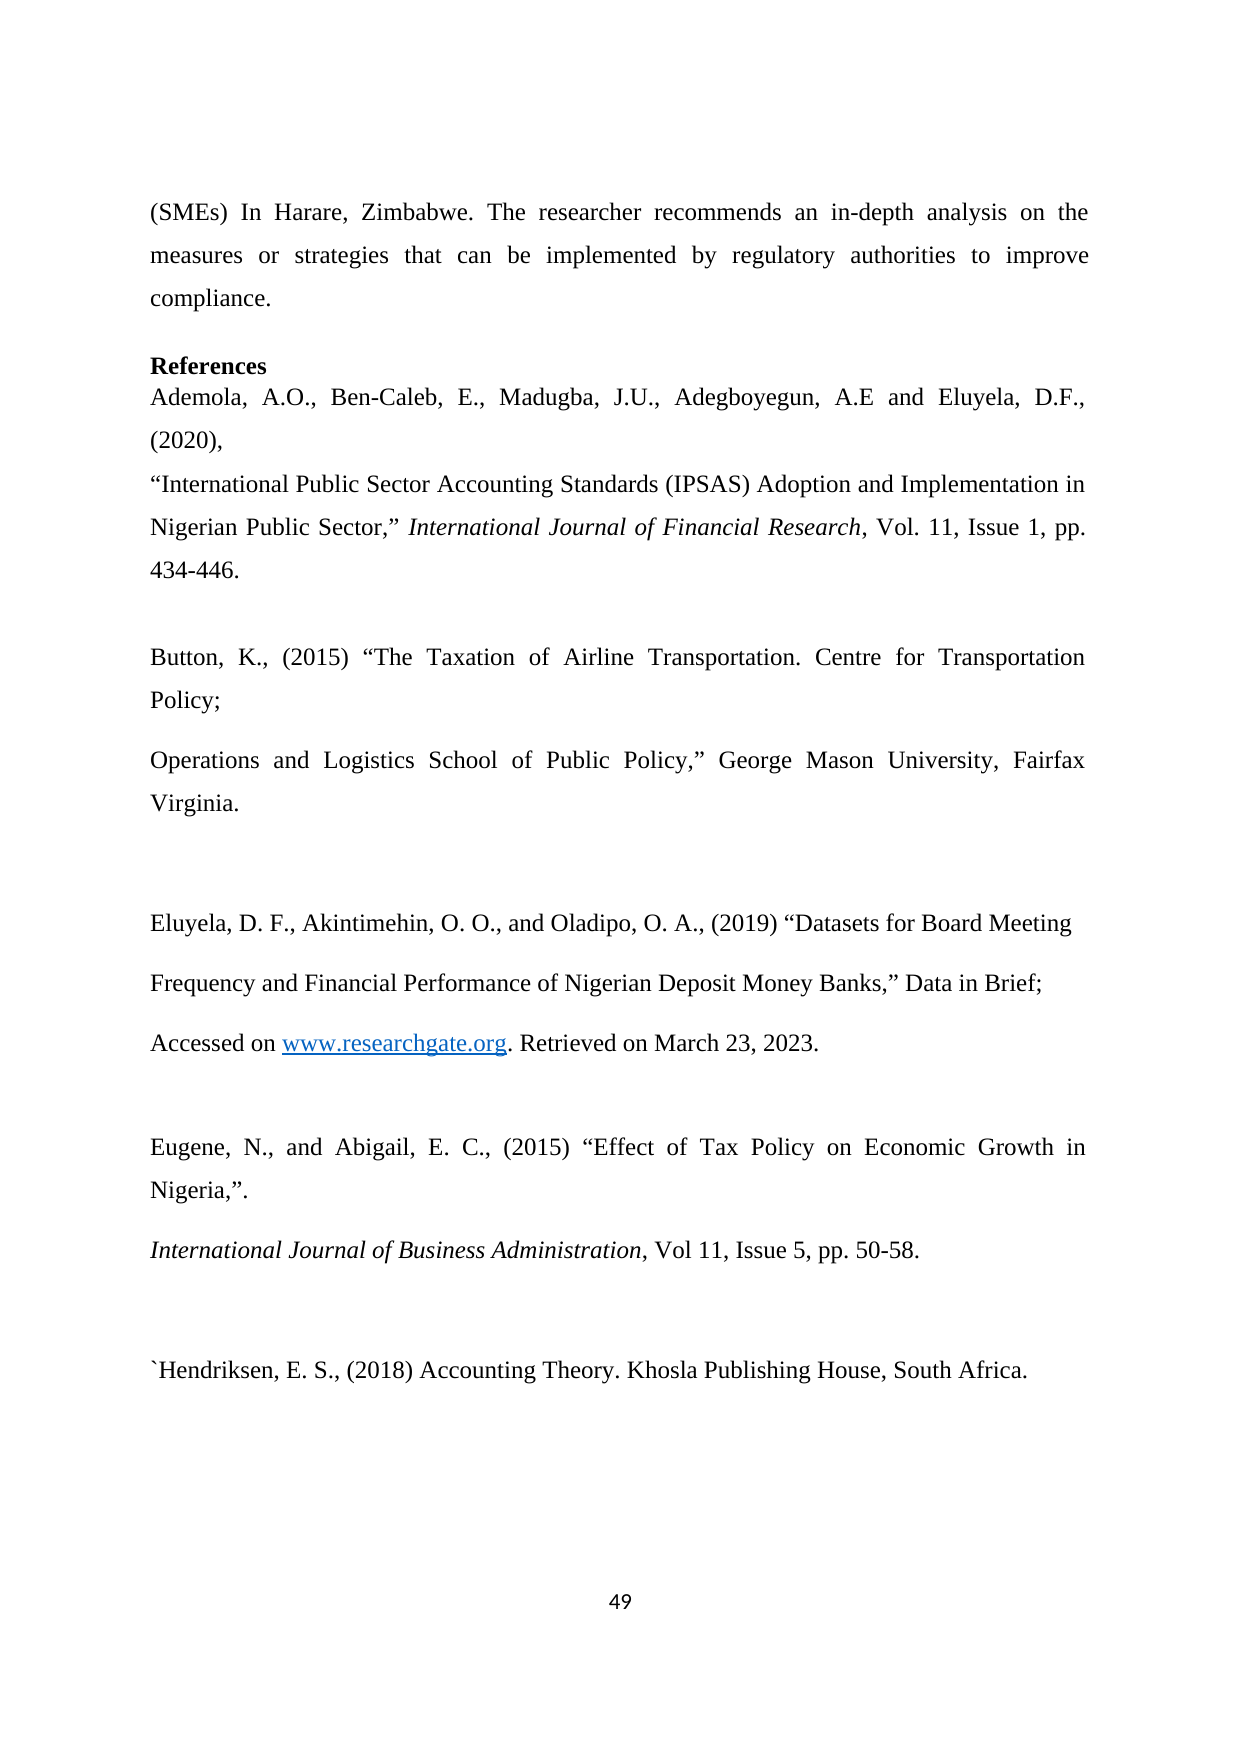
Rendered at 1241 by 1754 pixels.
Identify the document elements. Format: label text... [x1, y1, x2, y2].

text Button, K., (2015) “The Taxation of Airline Transportation. Centre for Transportation Policy; [150, 642, 1086, 714]
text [150, 197, 1090, 312]
text Frequency and Financial Performance of Nigerian Deposit Money Banks,” Data in Brief; [150, 968, 1086, 997]
text Ademola, A.O., Ben-Caleb, E., Madugba, J.U., Adegboyegun, A.E and Eluyela, D.F., (2020), [150, 382, 1086, 454]
subtitle References [150, 351, 1090, 380]
text Eugene, N., and Abigail, E. C., (2015) “Effect of Tax Policy on Economic Growth in Nigeria,”. [150, 1132, 1086, 1204]
text Operations and Logistics School of Public Policy,” George Mason University, Fairfax Virginia. [150, 745, 1086, 817]
text International Journal of Business Administration, Vol 11, Issue 5, pp. 50-58. [150, 1235, 1086, 1264]
text “International Public Sector Accounting Standards (IPSAS) Adoption and Implementation in Nigerian Public Sector,” International Journal of Financial Research, Vol. 11, Issue 1, pp. 434-446. [150, 469, 1086, 584]
text Eluyela, D. F., Akintimehin, O. O., and Oladipo, O. A., (2019) “Datasets for Board Meeting [150, 908, 1086, 937]
text Accessed on www.researchgate.org. Retrieved on March 23, 2023. [150, 1028, 1086, 1057]
text `Hendriksen, E. S., (2018) Accounting Theory. Khosla Publishing House, South Africa. [150, 1356, 1086, 1384]
